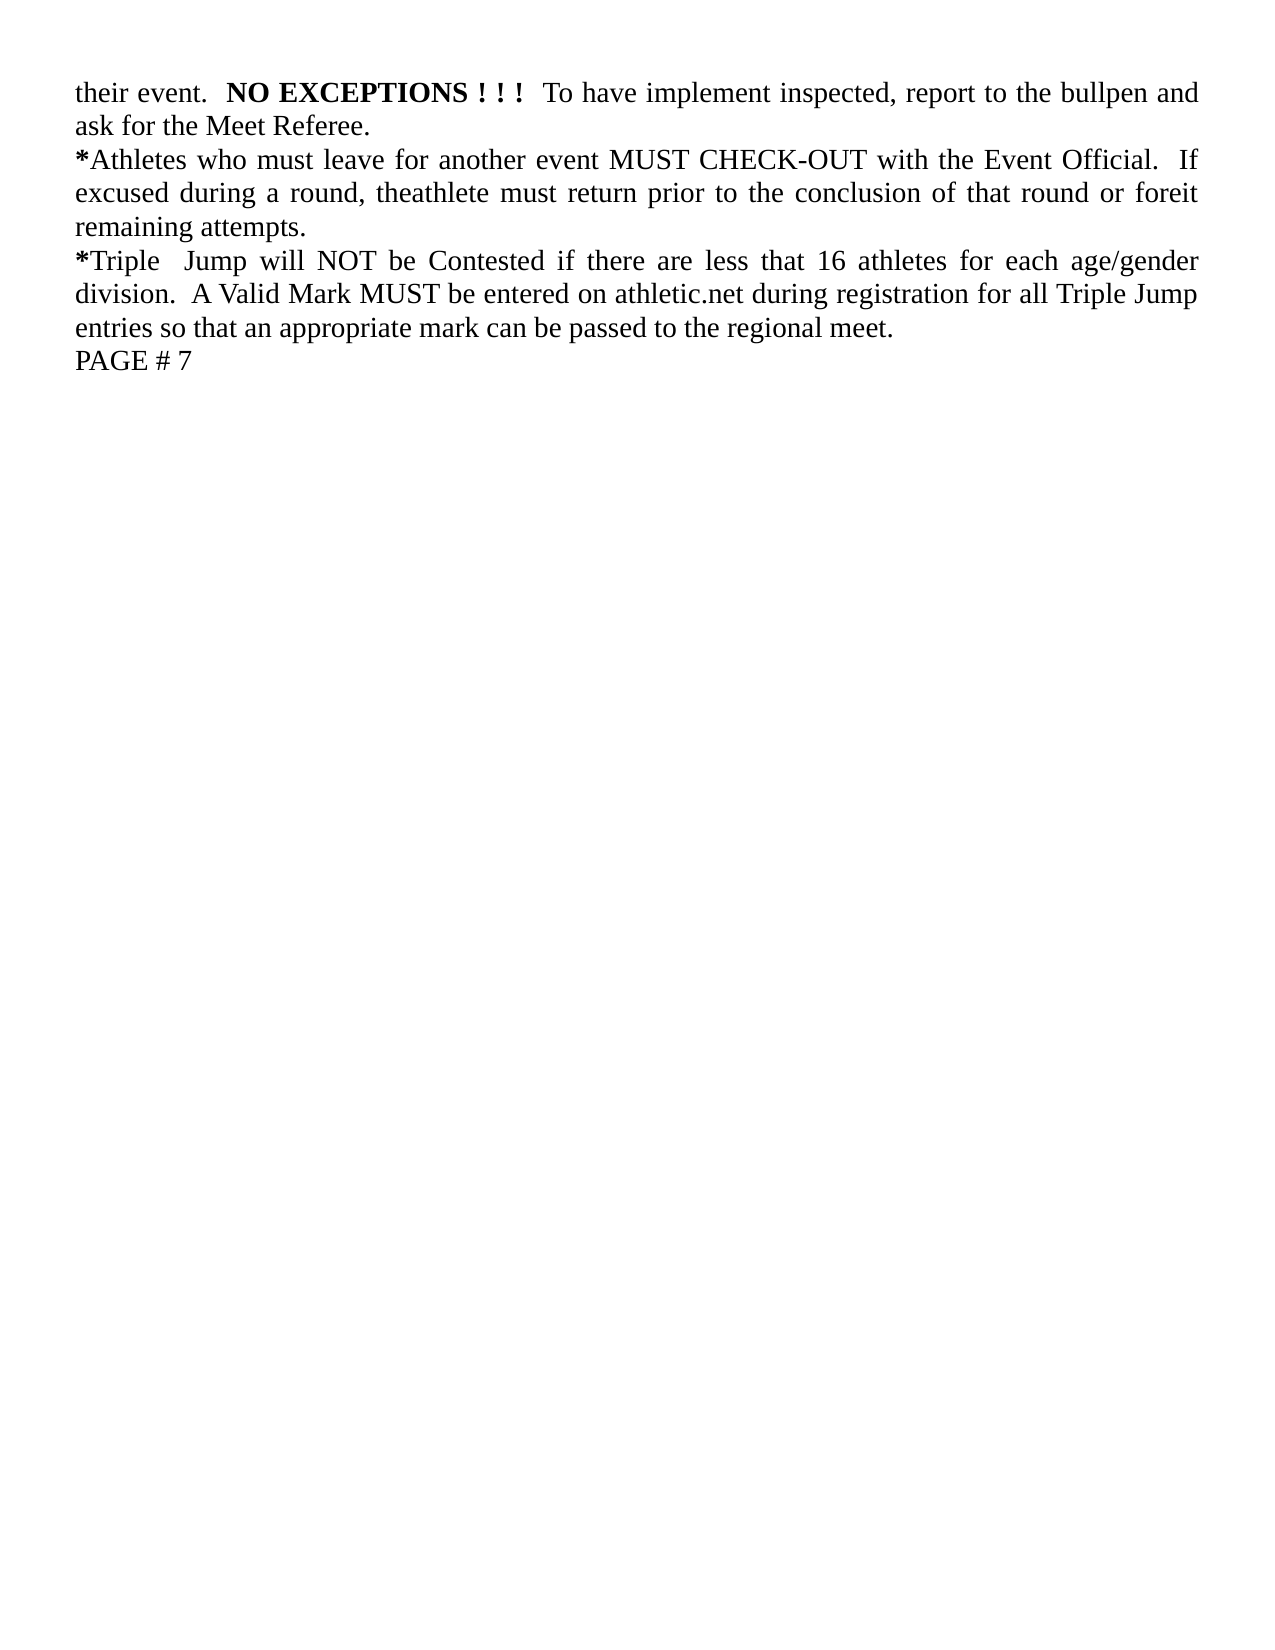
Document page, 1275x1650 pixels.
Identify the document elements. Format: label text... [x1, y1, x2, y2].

text PAGE # 7 [75, 343, 1200, 377]
text *Triple Jump will NOT be Contested if there are less that 16 athletes for each age/gender division. A Valid Mark MUST be entered on athletic.net during registration for all Triple Jump entries so that an appropriate mark can be passed to the regional meet. [75, 243, 1200, 343]
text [75, 75, 1200, 142]
text *Athletes who must leave for another event MUST CHECK-OUT with the Event Official. If excused during a round, theathlete must return prior to the conclusion of that round or foreit remaining attempts. [75, 142, 1200, 243]
